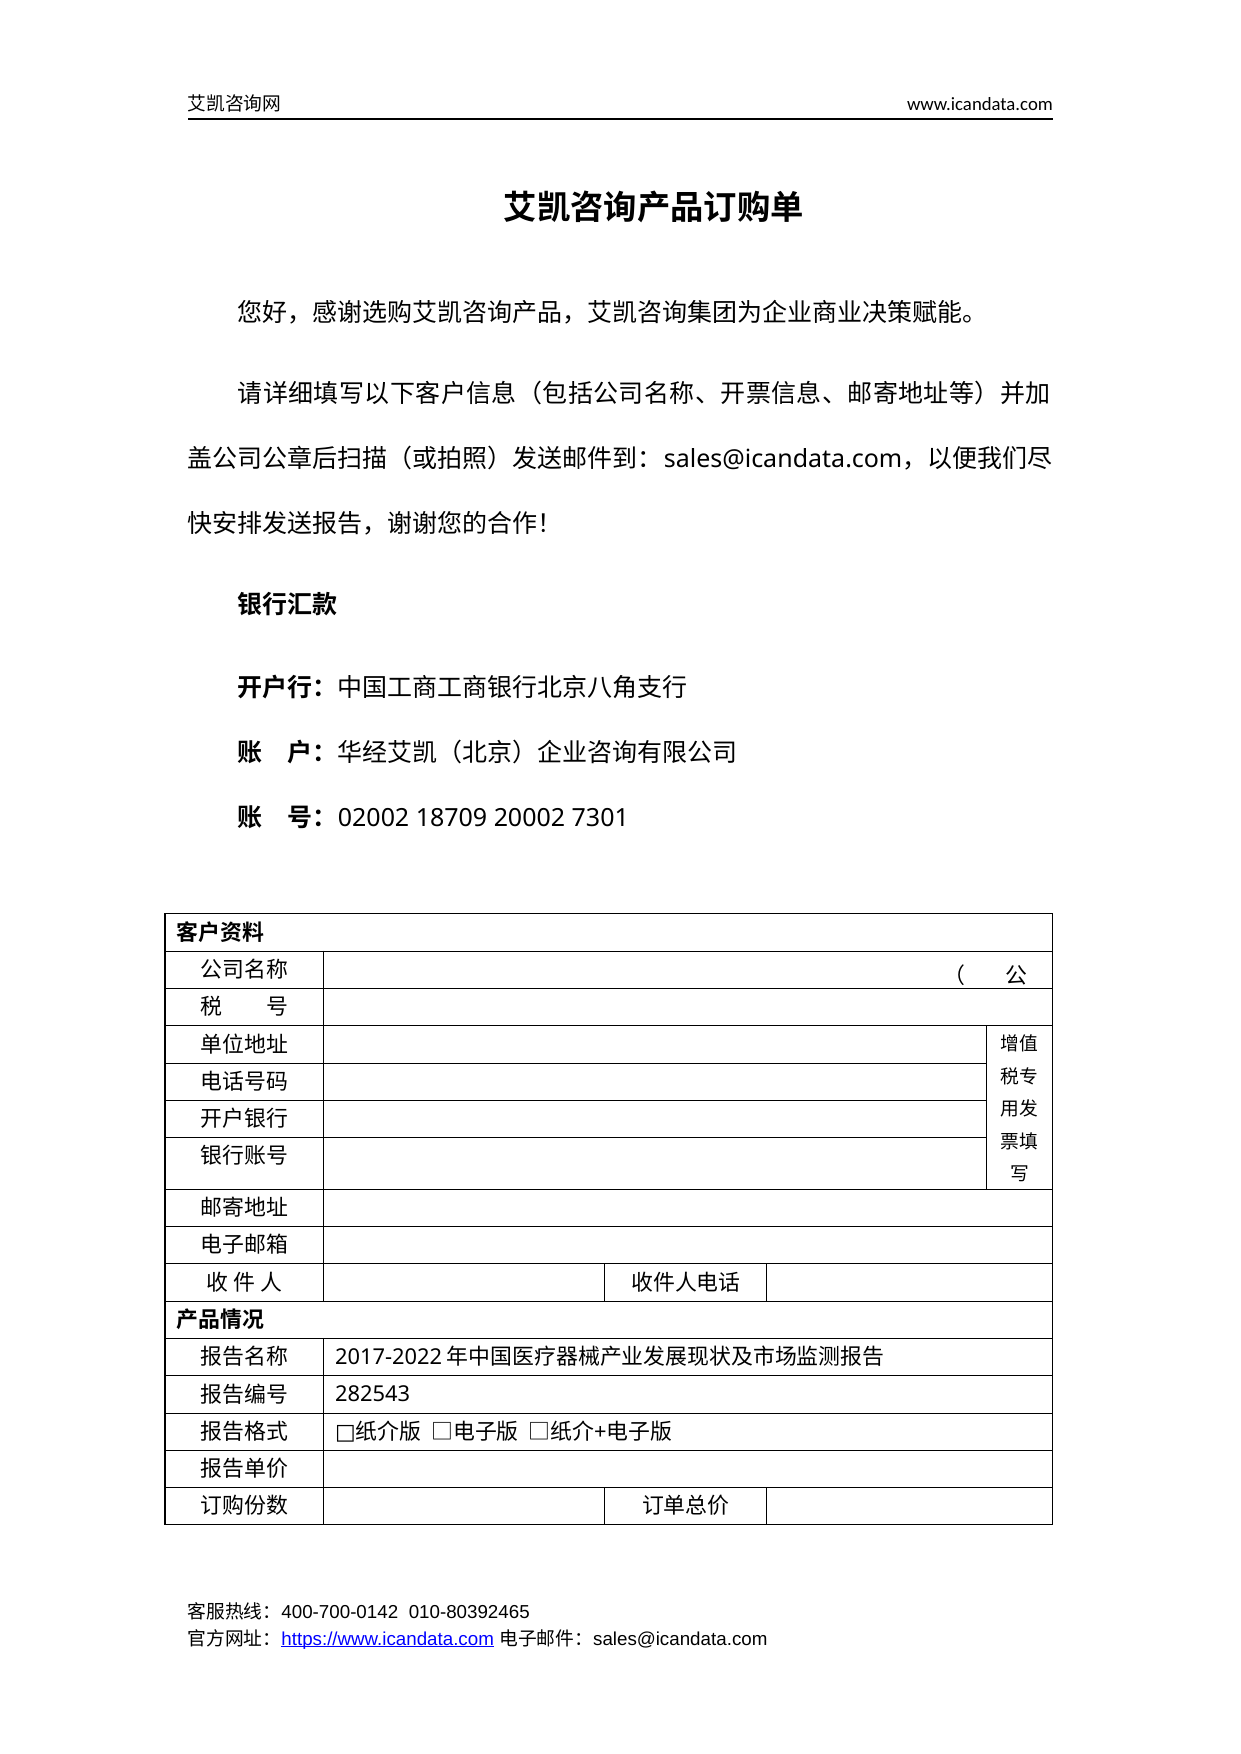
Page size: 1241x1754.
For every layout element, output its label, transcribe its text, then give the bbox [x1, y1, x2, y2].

table_cell 报告编号 [166, 1376, 323, 1412]
table_cell 电话号码 [166, 1064, 323, 1100]
table_cell 报告名称 [166, 1339, 323, 1375]
table_cell 税 号 [166, 989, 323, 1025]
table_cell 电子邮箱 [166, 1227, 323, 1263]
table_cell [324, 1026, 986, 1062]
text 银行汇款 [187, 570, 1053, 635]
table_cell [324, 952, 1052, 988]
table_cell [324, 1451, 1052, 1487]
table_cell 2017-2022年中国医疗器械产业发展现状及市场监测报告 [324, 1339, 1052, 1375]
table_cell [324, 1101, 986, 1137]
text 账 号：02002 18709 20002 7301 [187, 783, 1053, 848]
table_cell [324, 1227, 1052, 1263]
table_cell 订购份数 [166, 1488, 323, 1524]
table_cell 282543 [324, 1376, 1052, 1412]
table_cell [324, 1488, 604, 1524]
table_cell 产品情况 [166, 1302, 1052, 1338]
table_cell 公司名称 [166, 952, 323, 988]
table_cell [767, 1264, 1052, 1301]
table_cell 增值税专用发票填写 [987, 1026, 1052, 1189]
table_cell 单位地址 [166, 1026, 323, 1062]
table_cell 订单总价 [605, 1488, 766, 1524]
table_cell [324, 1190, 1052, 1226]
text 请详细填写以下客户信息（包括公司名称、开票信息、邮寄地址等）并加盖公司公章后扫描（或拍照）发送邮件到：sales@icandata.com，以便我们尽快安排发送报告，谢谢您的合作！ [187, 359, 1053, 554]
table_cell 银行账号 [166, 1138, 323, 1189]
table_cell 报告单价 [166, 1451, 323, 1487]
table_cell 邮寄地址 [166, 1190, 323, 1226]
table_cell □纸介版 □电子版 □纸介+电子版 [324, 1414, 1052, 1450]
text 开户行：中国工商工商银行北京八角支行 [187, 653, 1053, 718]
table_cell 报告格式 [166, 1414, 323, 1450]
table_header 客户资料 [166, 914, 1052, 951]
text 账 户：华经艾凯（北京）企业咨询有限公司 [187, 718, 1053, 783]
table_cell 收件人电话 [605, 1264, 766, 1301]
table_cell [324, 1264, 604, 1301]
table_cell [324, 1064, 986, 1100]
text 艾凯咨询产品订购单 [187, 172, 1053, 237]
table_cell 收 件 人 [166, 1264, 323, 1301]
table_cell [324, 989, 1052, 1025]
table_cell [324, 1138, 986, 1189]
table_cell [767, 1488, 1052, 1524]
text 您好，感谢选购艾凯咨询产品，艾凯咨询集团为企业商业决策赋能。 [187, 278, 1053, 343]
table_cell 开户银行 [166, 1101, 323, 1137]
